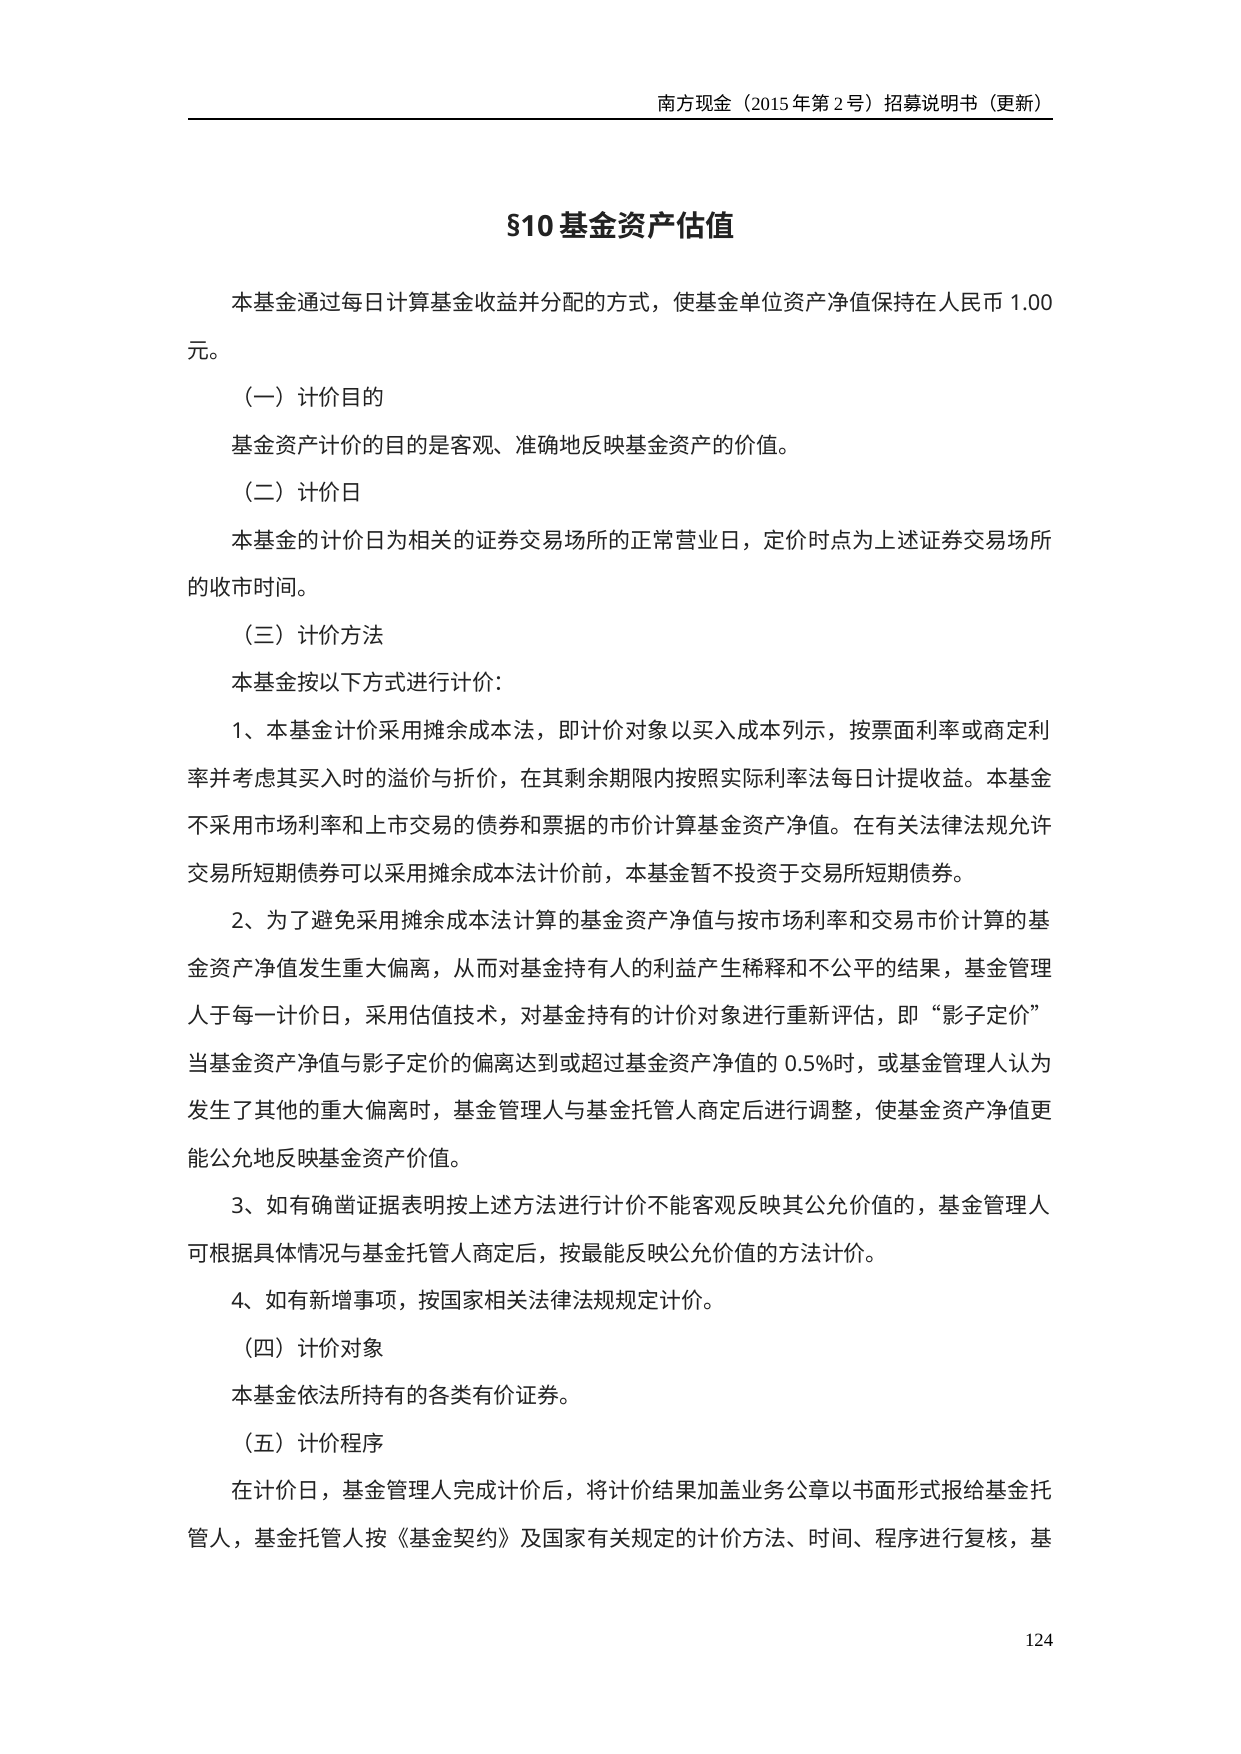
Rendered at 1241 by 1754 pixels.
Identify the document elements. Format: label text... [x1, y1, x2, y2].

text 本基金通过每日计算基金收益并分配的方式，使基金单位资产净值保持在人民币1.00元。 [187, 285, 1053, 364]
text （四）计价对象 [187, 1331, 1053, 1363]
text 4、如有新增事项，按国家相关法律法规规定计价。 [187, 1283, 1053, 1315]
text （五）计价程序 [187, 1426, 1053, 1458]
text 1、本基金计价采用摊余成本法，即计价对象以买入成本列示，按票面利率或商定利率并考虑其买入时的溢价与折价，在其剩余期限内按照实际利率法每日计提收益。本基金不采用市场利率和上市交易的债券和票据的市价计算基金资产净值。在有关法律法规允许交易所短期债券可以采用摊余成本法计价前，本基金暂不投资于交易所短期债券。 [187, 713, 1053, 887]
text §10基金资产估值 [187, 191, 1053, 256]
text （一）计价目的 [187, 380, 1053, 412]
text 本基金按以下方式进行计价： [187, 665, 1053, 697]
text 2、为了避免采用摊余成本法计算的基金资产净值与按市场利率和交易市价计算的基金资产净值发生重大偏离，从而对基金持有人的利益产生稀释和不公平的结果，基金管理人于每一计价日，采用估值技术，对基金持有的计价对象进行重新评估，即“影子定价”。当基金资产净值与影子定价的偏离达到或超过基金资产净值的0.5%时，或基金管理人认为发生了其他的重大偏离时，基金管理人与基金托管人商定后进行调整，使基金资产净值更能公允地反映基金资产价值。 [187, 903, 1053, 1172]
text 本基金依法所持有的各类有价证券。 [187, 1378, 1053, 1410]
text 本基金的计价日为相关的证券交易场所的正常营业日，定价时点为上述证券交易场所的收市时间。 [187, 523, 1053, 602]
text 3、如有确凿证据表明按上述方法进行计价不能客观反映其公允价值的，基金管理人可根据具体情况与基金托管人商定后，按最能反映公允价值的方法计价。 [187, 1188, 1053, 1267]
text （二）计价日 [187, 475, 1053, 507]
text 基金资产计价的目的是客观、准确地反映基金资产的价值。 [187, 428, 1053, 459]
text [187, 1473, 1053, 1553]
text （三）计价方法 [187, 618, 1053, 649]
